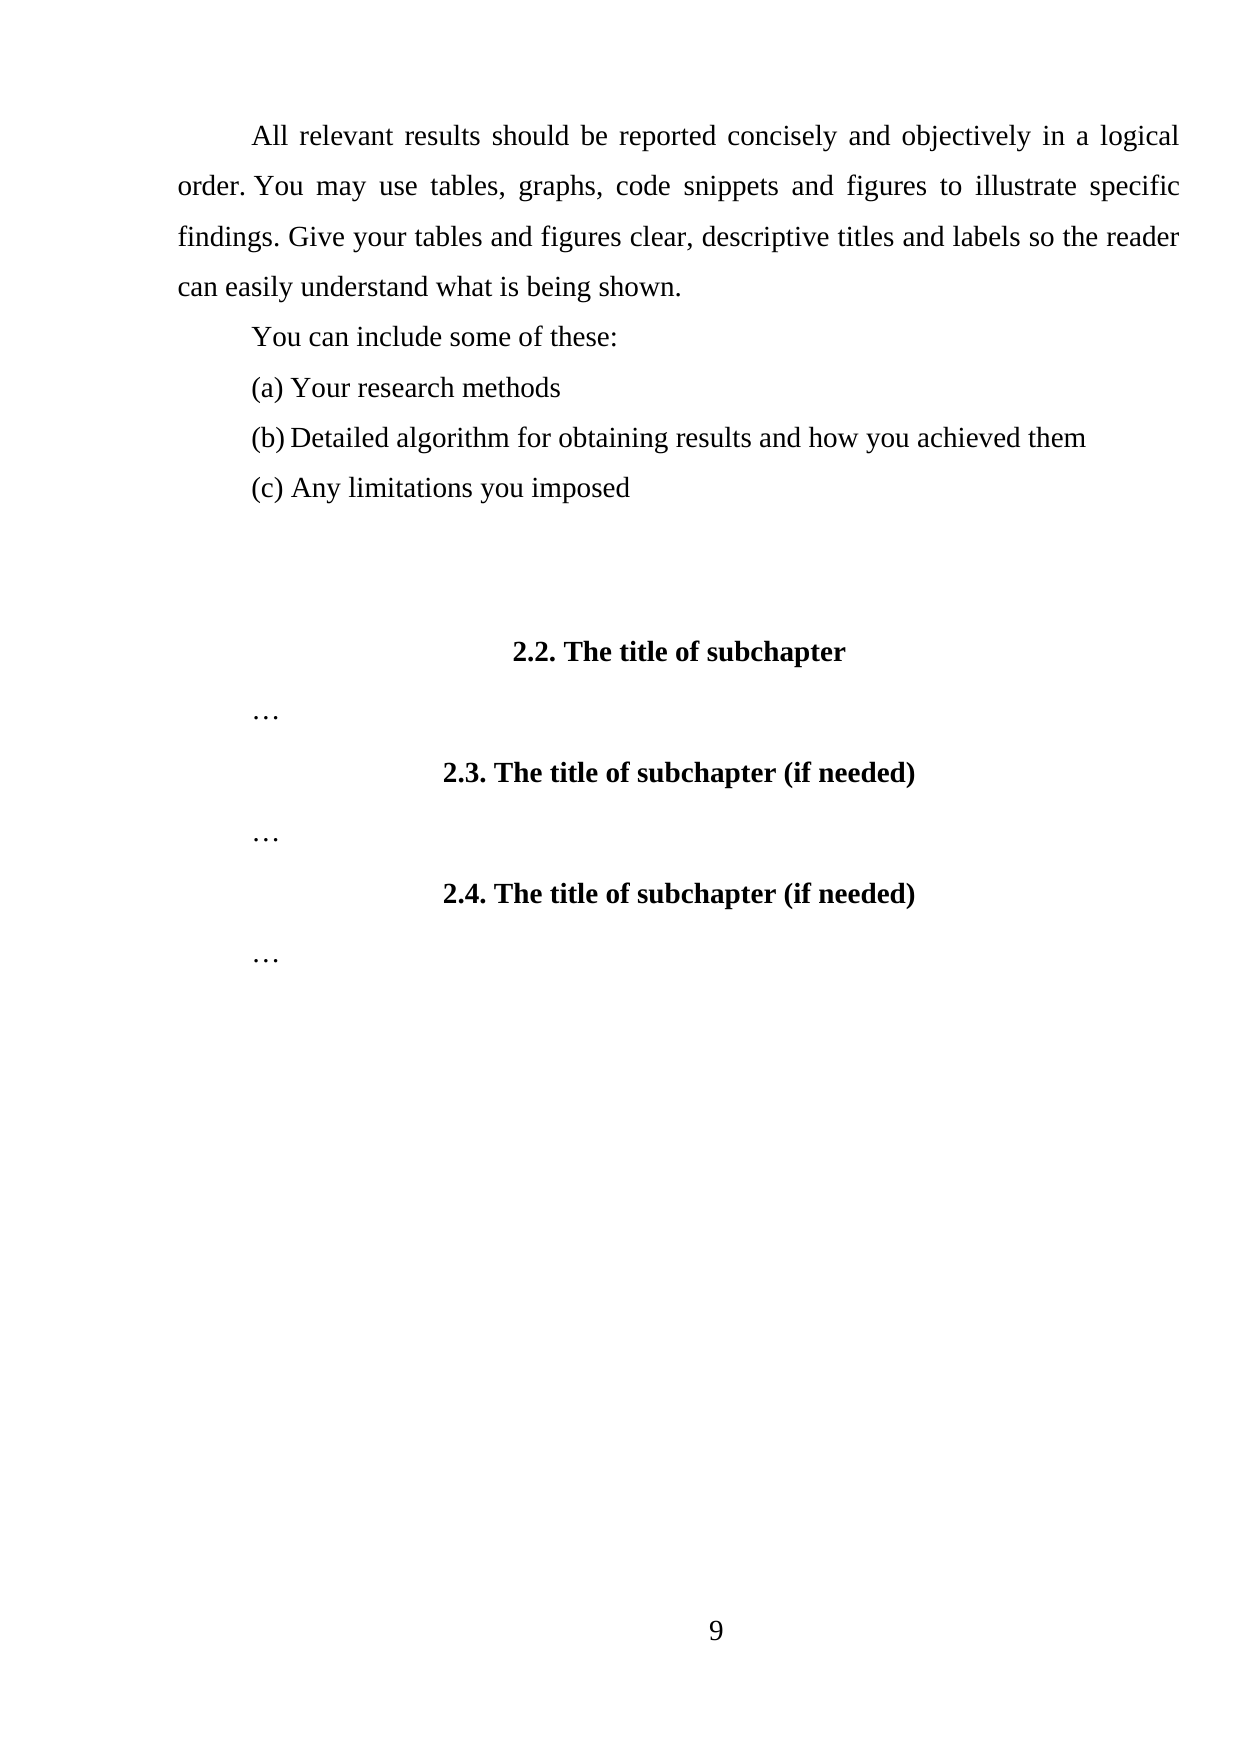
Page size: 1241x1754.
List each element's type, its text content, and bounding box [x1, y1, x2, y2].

text You can include some of these: [177, 319, 1181, 353]
subtitle 2.4. The title of subchapter (if needed) [177, 877, 1181, 910]
text … [177, 692, 1181, 726]
text All relevant results should be reported concisely and objectively in a logical order. You may use tables, graphs, code snippets and figures to illustrate specific findings. Give your tables and figures clear, descriptive titles and labels so the reader can easily understand what is being shown. [177, 118, 1181, 303]
text … [177, 935, 1181, 969]
text … [177, 814, 1181, 847]
subtitle 2.2. The title of subchapter [177, 634, 1181, 667]
text (c) Any limitations you imposed [177, 470, 1181, 504]
subtitle 2.3. The title of subchapter (if needed) [177, 755, 1181, 789]
list Detailed algorithm for obtaining results and how you achieved them [251, 420, 1181, 453]
list Your research methods [251, 370, 1181, 403]
